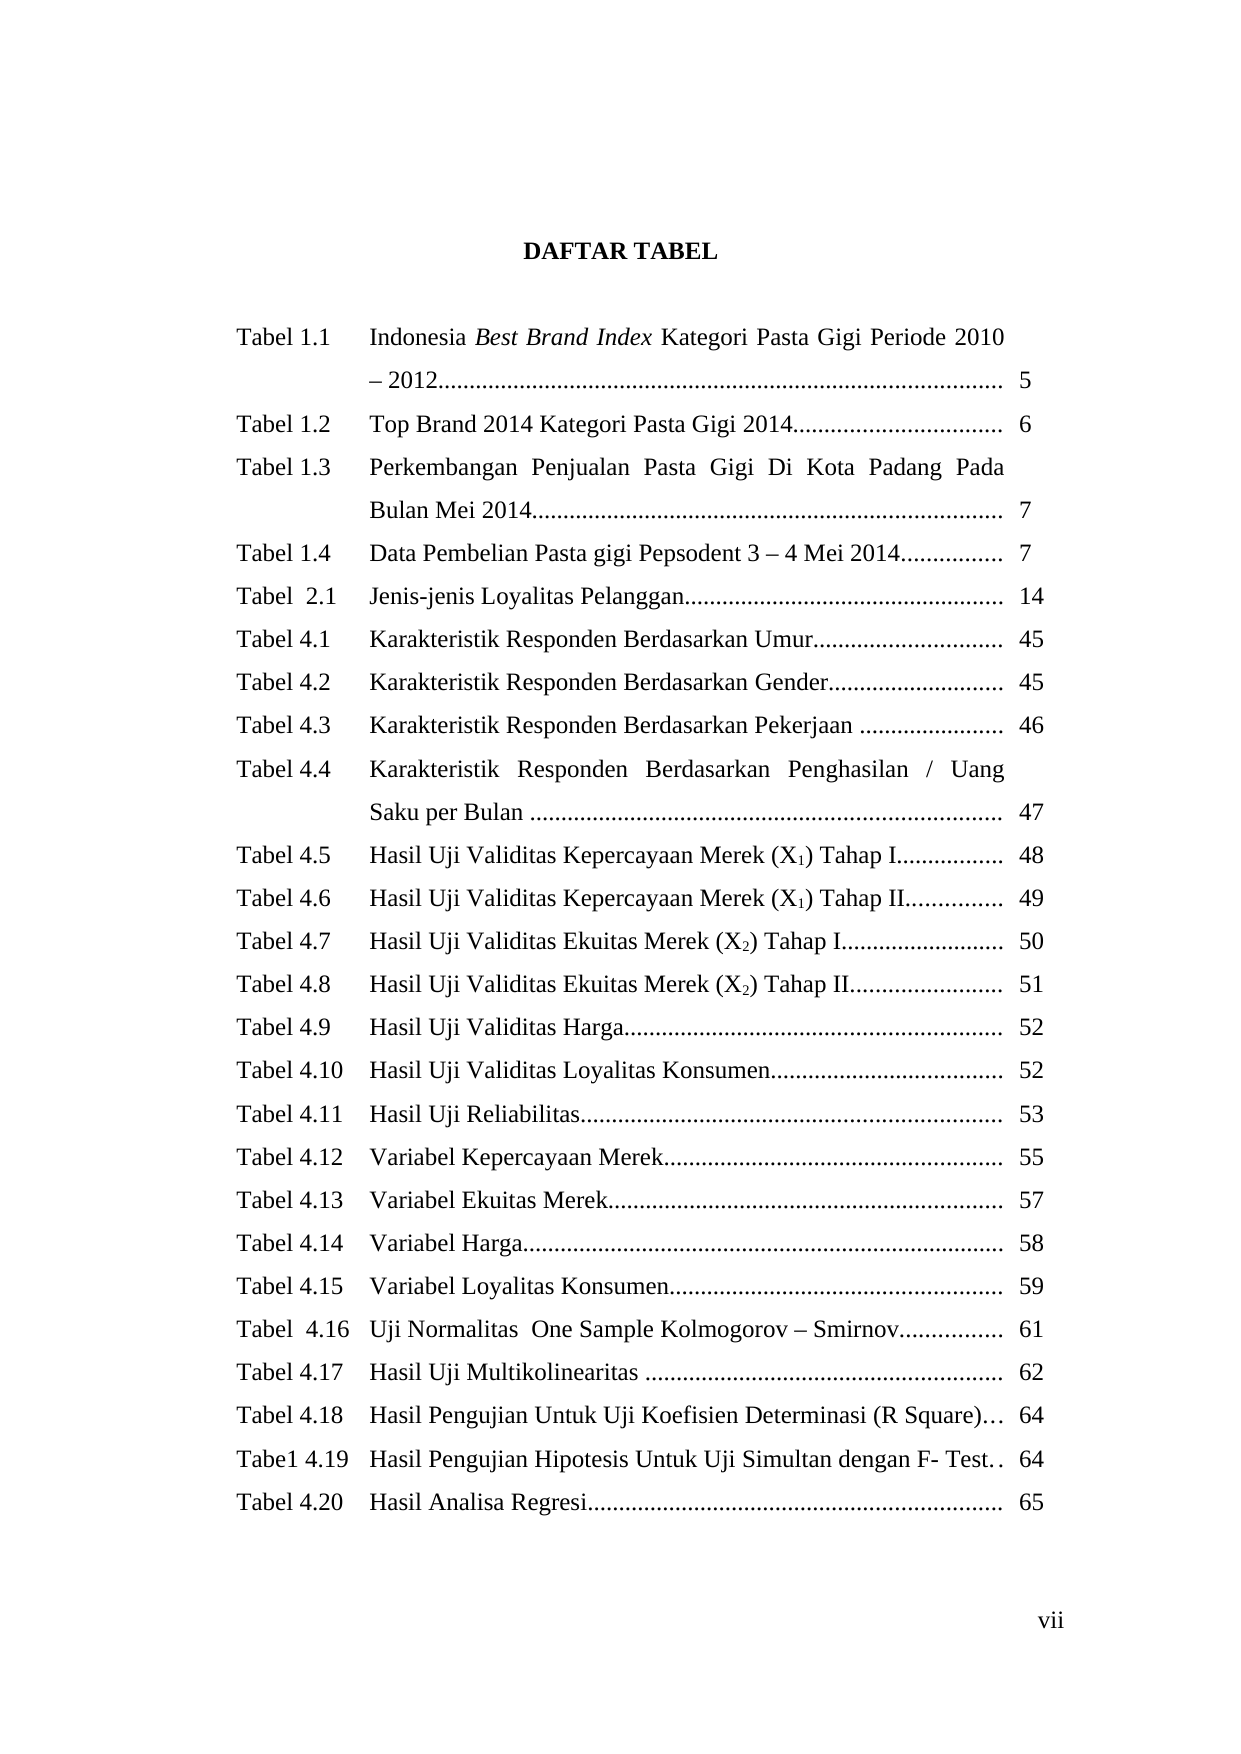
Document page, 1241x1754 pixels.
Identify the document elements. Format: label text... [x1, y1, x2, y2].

text Tabel 2.1 Jenis-jenis Loyalitas Pelanggan 14 [236, 581, 1005, 610]
text Tabel 4.5 Hasil Uji Validitas Kepercayaan Merek (X1) Tahap I 48 [236, 840, 1004, 869]
text Tabel 4.13 Variabel Ekuitas Merek 57 [236, 1185, 1004, 1214]
text Tabel 4.6 Hasil Uji Validitas Kepercayaan Merek (X1) Tahap II 49 [236, 883, 1004, 912]
text Tabel 4.4 Karakteristik Responden Berdasarkan Penghasilan / Uang Saku per Bulan 47 [236, 754, 1004, 826]
text Tabel 4.14 Variabel Harga 58 [236, 1228, 1004, 1257]
text Tabel 4.20 Hasil Analisa Regresi 65 [236, 1487, 1004, 1516]
list Tabel 4.9 Hasil Uji Validitas Harga 52 [236, 1012, 1004, 1041]
text Tabel 4.3 Karakteristik Responden Berdasarkan Pekerjaan 46 [236, 711, 1004, 739]
list Tabel 4.10 Hasil Uji Validitas Loyalitas Konsumen 52 [236, 1056, 1004, 1084]
text Tabel 1.3 Perkembangan Penjualan Pasta Gigi Di Kota Padang Pada Bulan Mei 2014 7 [236, 452, 1005, 524]
text Tabel 4.8 Hasil Uji Validitas Ekuitas Merek (X2) Tahap II 51 [236, 969, 1004, 998]
text Tabel 1.4 Data Pembelian Pasta gigi Pepsodent 3 – 4 Mei 2014 7 [236, 538, 1005, 567]
text Tabe1 4.19 Hasil Pengujian Hipotesis Untuk Uji Simultan dengan F- Test 64 [236, 1444, 1004, 1472]
text Tabel 1.2 Top Brand 2014 Kategori Pasta Gigi 2014 6 [236, 409, 1005, 437]
text Tabel 4.2 Karakteristik Responden Berdasarkan Gender 45 [236, 667, 1004, 696]
text Tabel 4.1 Karakteristik Responden Berdasarkan Umur 45 [236, 624, 1004, 653]
subtitle Tabel 4.16 Uji Normalitas One Sample Kolmogorov – Smirnov 61 [236, 1314, 1063, 1343]
text DAFTAR TABEL [236, 236, 1005, 265]
text Tabel 4.11 Hasil Uji Reliabilitas 53 [236, 1099, 1004, 1127]
text Tabel 4.12 Variabel Kepercayaan Merek 55 [236, 1142, 1004, 1171]
text Tabel 4.15 Variabel Loyalitas Konsumen 59 [236, 1271, 1004, 1300]
text Tabel 4.7 Hasil Uji Validitas Ekuitas Merek (X2) Tahap I 50 [236, 926, 1004, 955]
text Tabel 4.18 Hasil Pengujian Untuk Uji Koefisien Determinasi (R Square) 64 [236, 1401, 1004, 1429]
text Tabel 4.17 Hasil Uji Multikolinearitas 62 [236, 1357, 1004, 1386]
text Tabel 1.1 Indonesia Best Brand Index Kategori Pasta Gigi Periode 2010 – 2012 5 [236, 322, 1005, 394]
